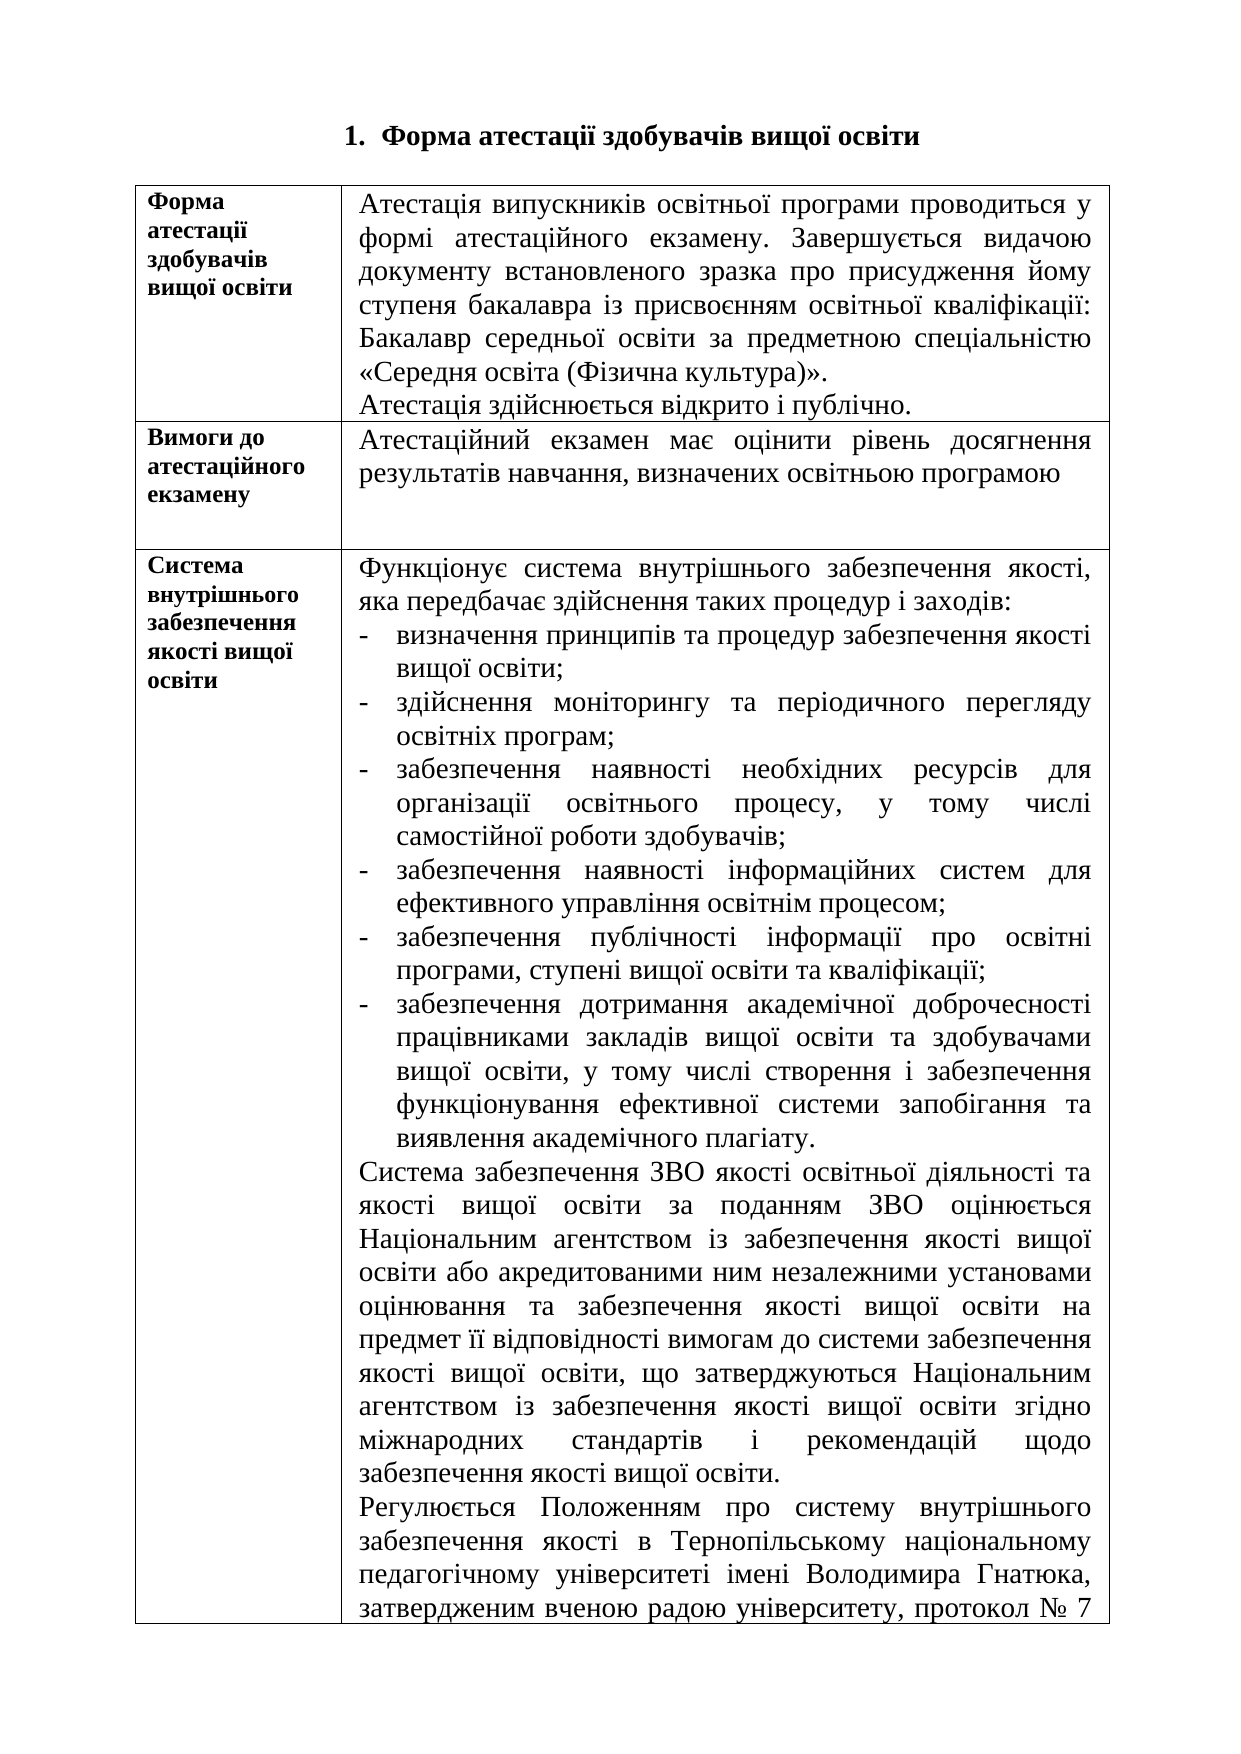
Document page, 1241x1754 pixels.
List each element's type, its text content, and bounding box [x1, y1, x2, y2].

list Форма атестації здобувачів вищої освіти [142, 118, 1122, 152]
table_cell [342, 550, 1109, 1623]
table_header Атестація випускників освітньої програми проводиться у формі атестаційного екзамену. Завершується видачою документу встановленого зразка про присудження йому ступеня бакалавра із присвоєнням освітньої кваліфікації: Бакалавр середньої освіти за предметною спеціальністю «Середня освіта (Фізична культура)». Атестація здійснюється відкрито і публічно. [342, 186, 1109, 421]
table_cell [136, 550, 341, 1623]
table_header Форма атестації здобувачів вищої освіти [136, 186, 341, 421]
table_cell Вимоги до атестаційного екзамену [136, 422, 341, 549]
table_cell Атестаційний екзамен має оцінити рівень досягнення результатів навчання, визначених освітньою програмою [342, 422, 1109, 549]
